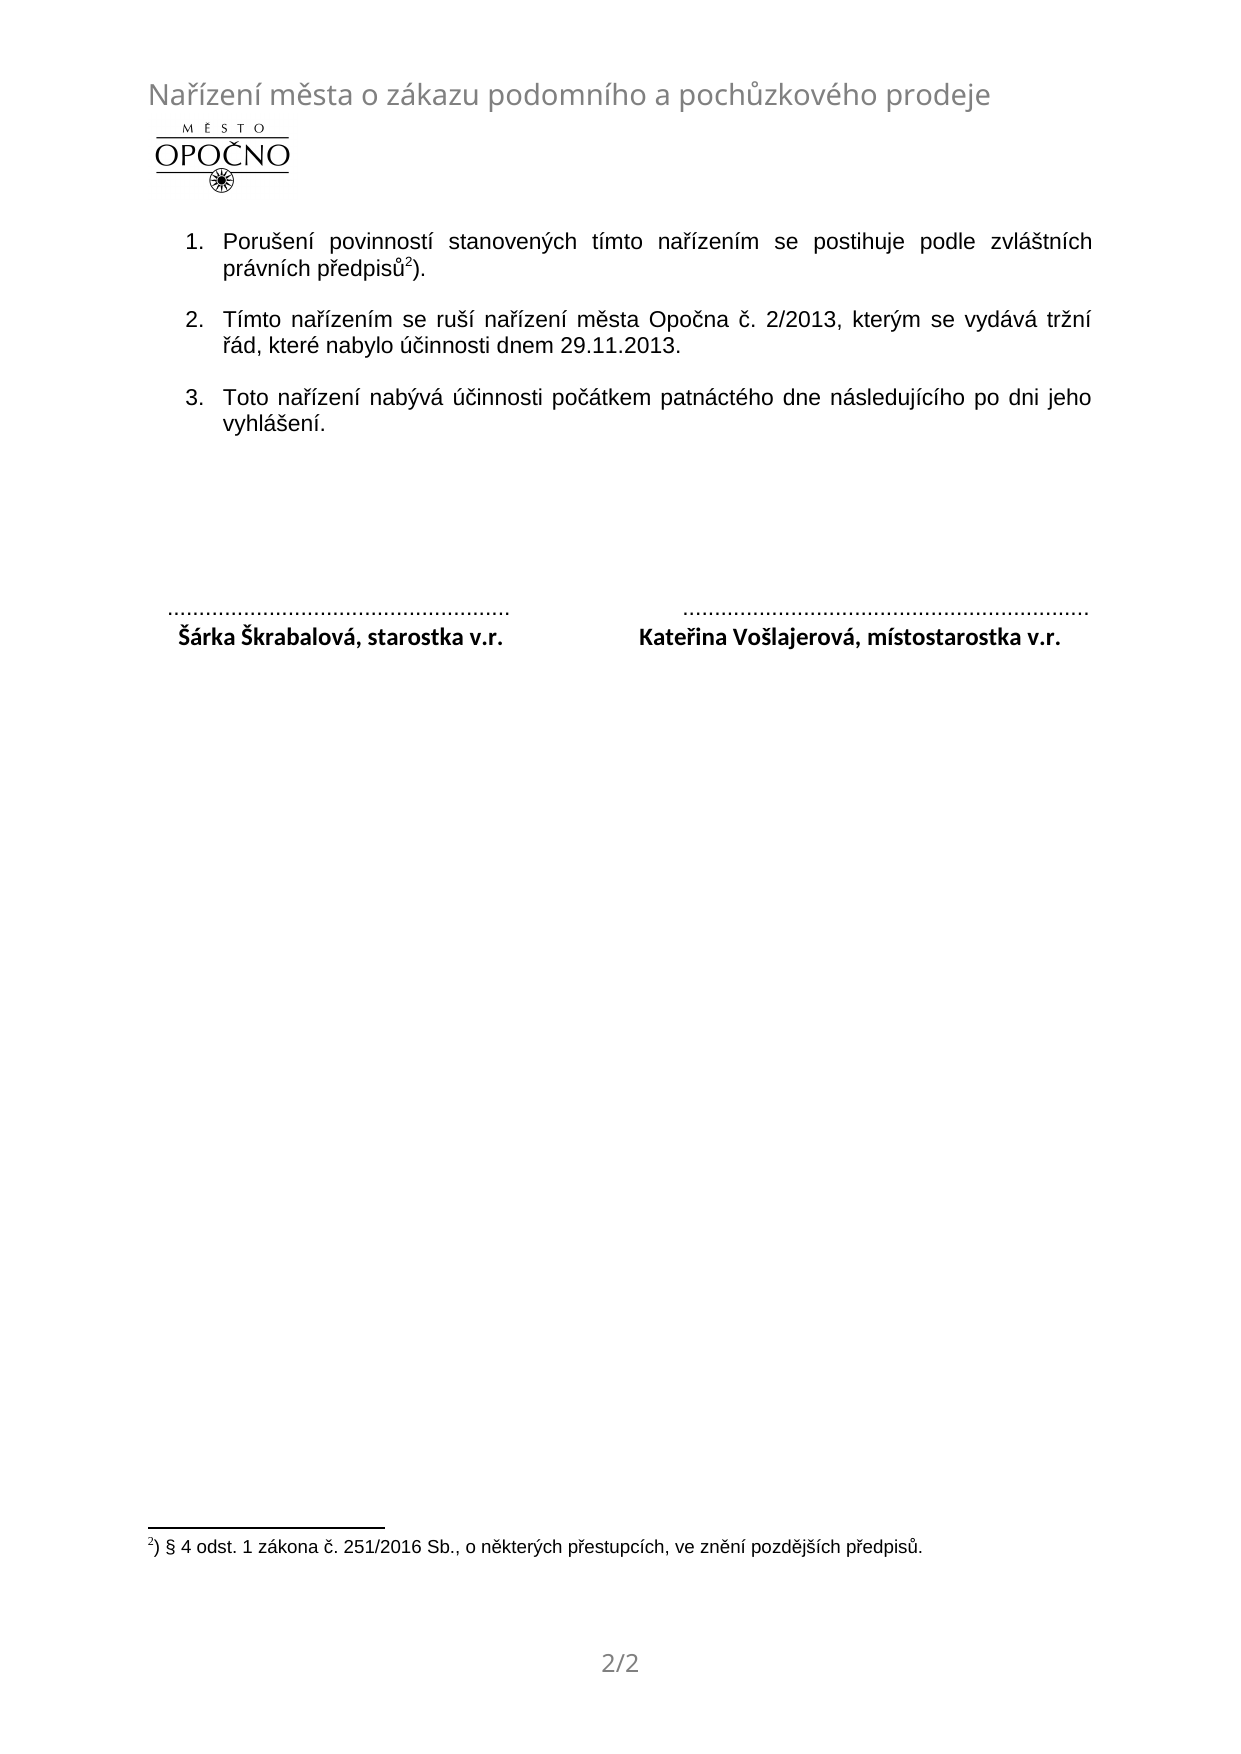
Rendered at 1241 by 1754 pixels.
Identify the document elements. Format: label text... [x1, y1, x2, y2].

text Šárka Škrabalová, starostka v.r. Kateřina Vošlajerová, místostarostka v.r. [148, 621, 1093, 651]
list Porušení povinností stanovených tímto nařízením se postihuje podle zvláštních právních předpisů). [185, 228, 1093, 281]
list Toto nařízení nabývá účinnosti počátkem patnáctého dne následujícího po dni jeho vyhlášení. [185, 383, 1093, 436]
picture [147, 113, 298, 200]
list Tímto nařízením se ruší nařízení města Opočna č. 2/2013, kterým se vydává tržní řád, které nabylo účinnosti dnem 29.11.2013. [185, 306, 1093, 358]
text ...................................................... ................................................................ [148, 594, 1093, 621]
